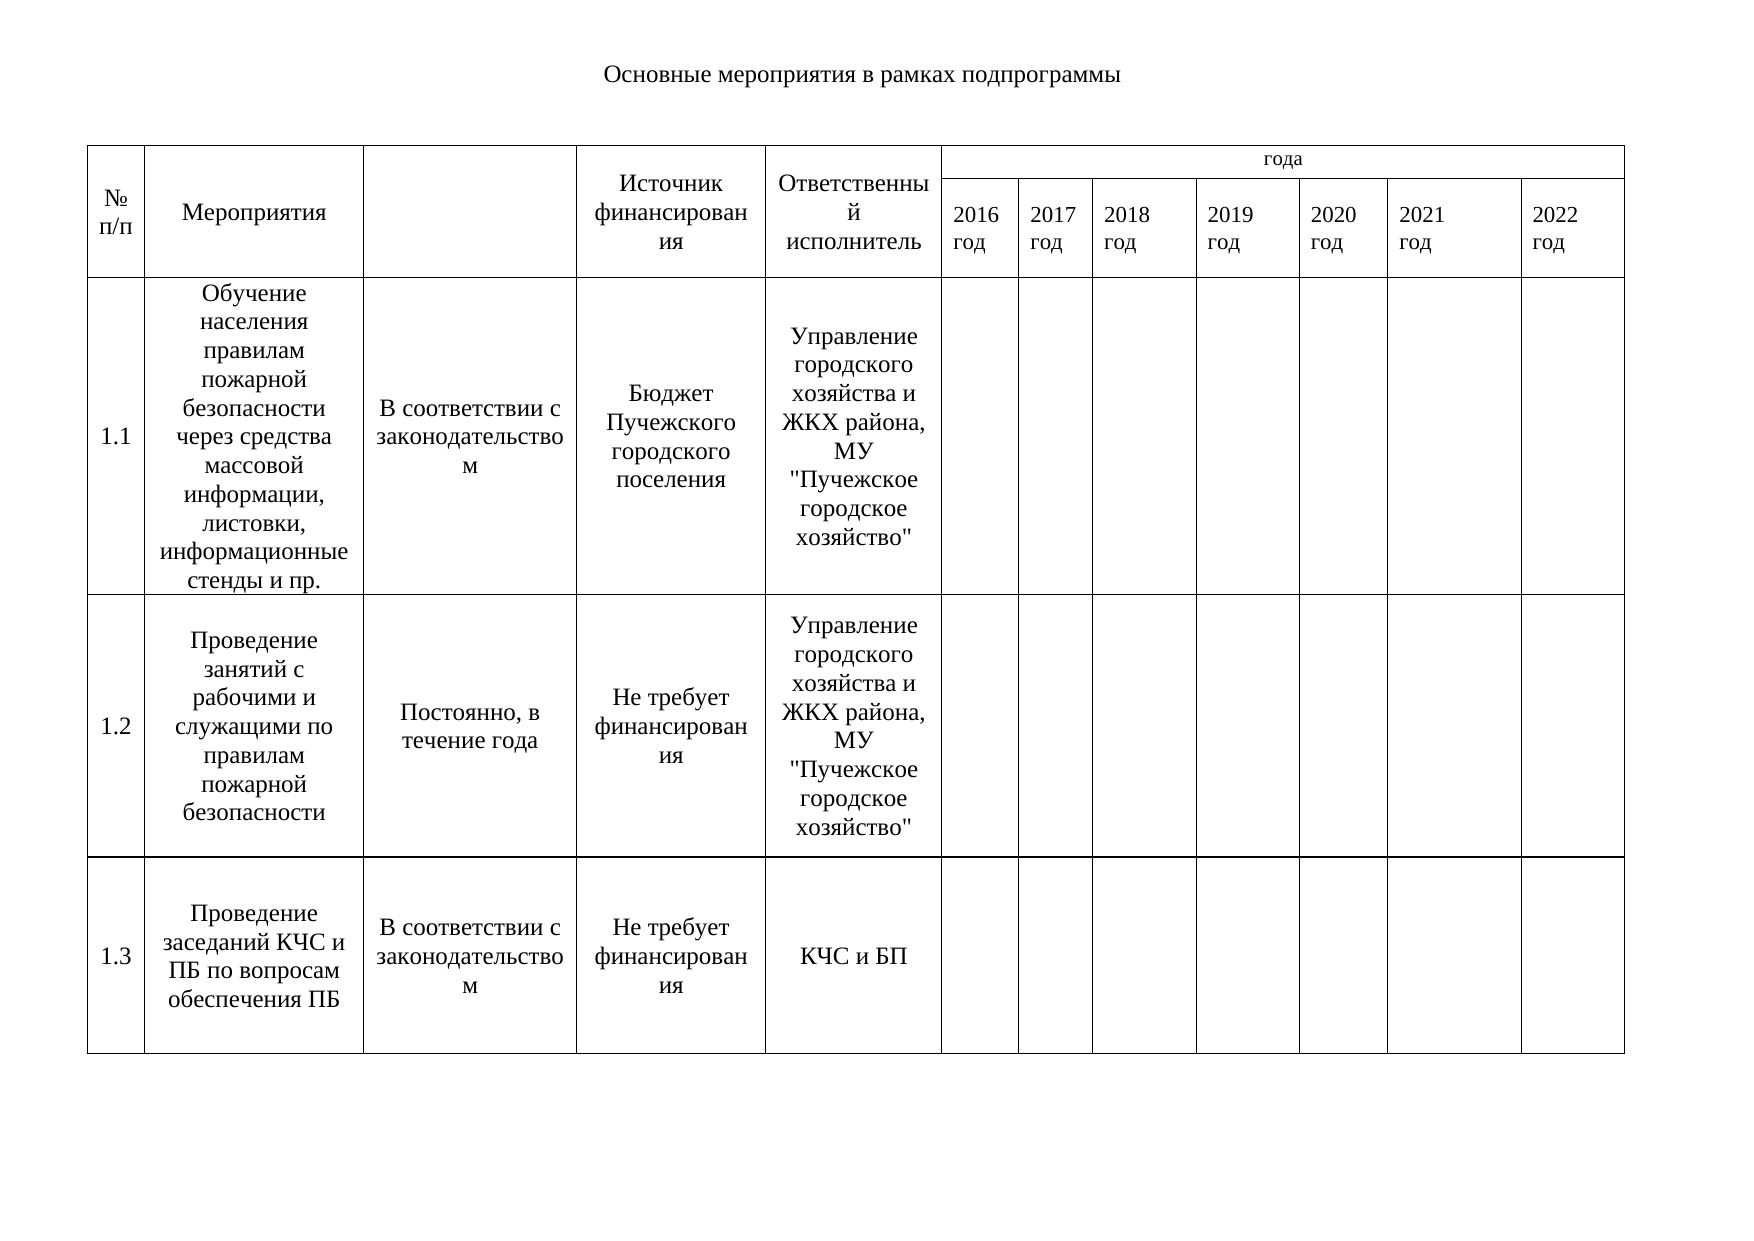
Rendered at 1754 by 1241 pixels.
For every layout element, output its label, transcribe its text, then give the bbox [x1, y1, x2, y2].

table_cell [1093, 595, 1196, 856]
table_cell 2018 год [1093, 179, 1196, 277]
table_cell [1300, 278, 1387, 594]
table_cell 2016 год [942, 179, 1018, 277]
subtitle Основные мероприятия в рамках подпрограммы [89, 59, 1636, 88]
table_cell [1019, 595, 1092, 856]
table_cell 2017 год [1019, 179, 1092, 277]
table_cell 2021 год [1388, 179, 1521, 277]
table_cell [1197, 278, 1299, 594]
table_cell 2019 год [1197, 179, 1299, 277]
table_cell Проведение занятий с рабочими и служащими по правилам пожарной безопасности [145, 595, 363, 856]
table_cell [1522, 595, 1624, 856]
table_header № п/п [88, 146, 144, 277]
table_cell [1197, 595, 1299, 856]
table_cell Бюджет Пучежского городского поселения [577, 278, 765, 594]
table_cell [1388, 595, 1521, 856]
table_cell КЧС и БП [766, 858, 941, 1053]
table_cell [1197, 858, 1299, 1053]
table_cell [1300, 595, 1387, 856]
table_cell 2022 год [1522, 179, 1624, 277]
table_cell [942, 858, 1018, 1053]
table_cell Не требует финансирования [577, 595, 765, 856]
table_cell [577, 858, 765, 1053]
table_header Мероприятия [145, 146, 363, 277]
table_cell 1.1 [88, 278, 144, 594]
table_cell [1093, 278, 1196, 594]
table_cell [1522, 858, 1624, 1053]
table_cell Управление городского хозяйства и ЖКХ района, МУ "Пучежское городское хозяйство" [766, 595, 941, 856]
table_cell Проведение заседаний КЧС и ПБ по вопросам обеспечения ПБ [145, 858, 363, 1053]
table_cell [1522, 278, 1624, 594]
table_cell [1300, 858, 1387, 1053]
table_cell [1388, 858, 1521, 1053]
table_cell [942, 595, 1018, 856]
table_cell [1093, 858, 1196, 1053]
table_cell Обучение населения правилам пожарной безопасности через средства массовой информации, листовки, информационные стенды и пр. [145, 278, 363, 594]
table_cell В соответствии с законодательством [364, 278, 576, 594]
table_cell [1019, 278, 1092, 594]
table_cell [942, 278, 1018, 594]
table_header [364, 146, 576, 277]
table_header года [942, 146, 1624, 178]
table_header Ответственный исполнитель [766, 146, 941, 277]
table_cell 1.2 [88, 595, 144, 856]
table_cell В соответствии с законодательством [364, 858, 576, 1053]
table_cell 2020 год [1300, 179, 1387, 277]
table_cell Постоянно, в течение года [364, 595, 576, 856]
table_header Источник финансирования [577, 146, 765, 277]
table_cell 1.3 [88, 858, 144, 1053]
table_cell Управление городского хозяйства и ЖКХ района, МУ "Пучежское городское хозяйство" [766, 278, 941, 594]
table_cell [1388, 278, 1521, 594]
table_cell [1019, 858, 1092, 1053]
